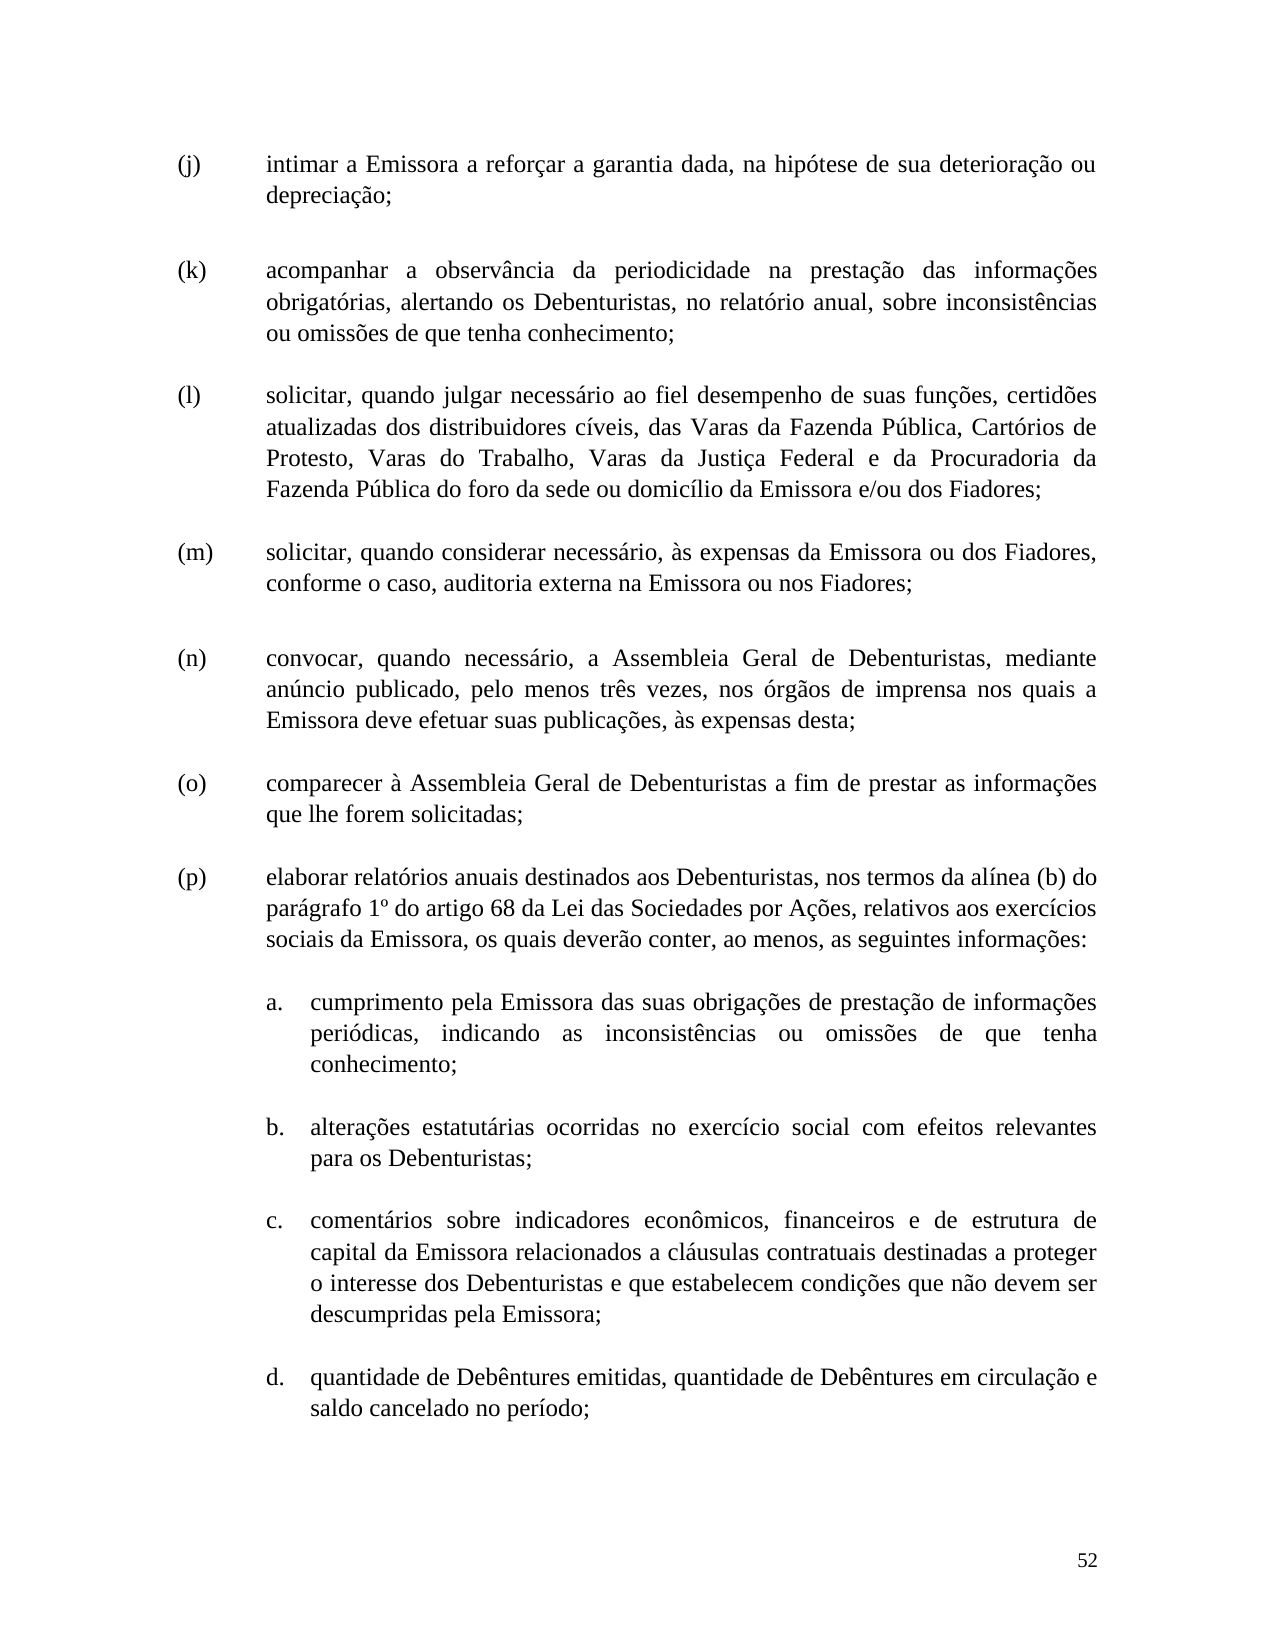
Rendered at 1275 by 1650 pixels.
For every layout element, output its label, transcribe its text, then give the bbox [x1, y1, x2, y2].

list alterações estatutárias ocorridas no exercício social com efeitos relevantes para os Debenturistas; [266, 1110, 1098, 1173]
list solicitar, quando julgar necessário ao fiel desempenho de suas funções, certidões atualizadas dos distribuidores cíveis, das Varas da Fazenda Pública, Cartórios de Protesto, Varas do Trabalho, Varas da Justiça Federal e da Procuradoria da Fazenda Pública do foro da sede ou domicílio da Emissora e/ou dos Fiadores; [177, 379, 1098, 504]
list comentários sobre indicadores econômicos, financeiros e de estrutura de capital da Emissora relacionados a cláusulas contratuais destinadas a proteger o interesse dos Debenturistas e que estabelecem condições que não devem ser descumpridas pela Emissora; [266, 1204, 1098, 1329]
list acompanhar a observância da periodicidade na prestação das informações obrigatórias, alertando os Debenturistas, no relatório anual, sobre inconsistências ou omissões de que tenha conhecimento; [177, 254, 1098, 348]
list convocar, quando necessário, a Assembleia Geral de Debenturistas, mediante anúncio publicado, pelo menos três vezes, nos órgãos de imprensa nos quais a Emissora deve efetuar suas publicações, às expensas desta; [177, 641, 1098, 735]
list elaborar relatórios anuais destinados aos Debenturistas, nos termos da alínea (b) do parágrafo 1º do artigo 68 da Lei das Sociedades por Ações, relativos aos exercícios sociais da Emissora, os quais deverão conter, ao menos, as seguintes informações: [177, 860, 1098, 954]
list quantidade de Debêntures emitidas, quantidade de Debêntures em circulação e saldo cancelado no período; [266, 1360, 1098, 1423]
list intimar a Emissora a reforçar a garantia dada, na hipótese de sua deterioração ou depreciação; [177, 148, 1098, 210]
list comparecer à Assembleia Geral de Debenturistas a fim de prestar as informações que lhe forem solicitadas; [177, 766, 1098, 829]
list cumprimento pela Emissora das suas obrigações de prestação de informações periódicas, indicando as inconsistências ou omissões de que tenha conhecimento; [266, 985, 1098, 1079]
list solicitar, quando considerar necessário, às expensas da Emissora ou dos Fiadores, conforme o caso, auditoria externa na Emissora ou nos Fiadores; [177, 535, 1098, 598]
